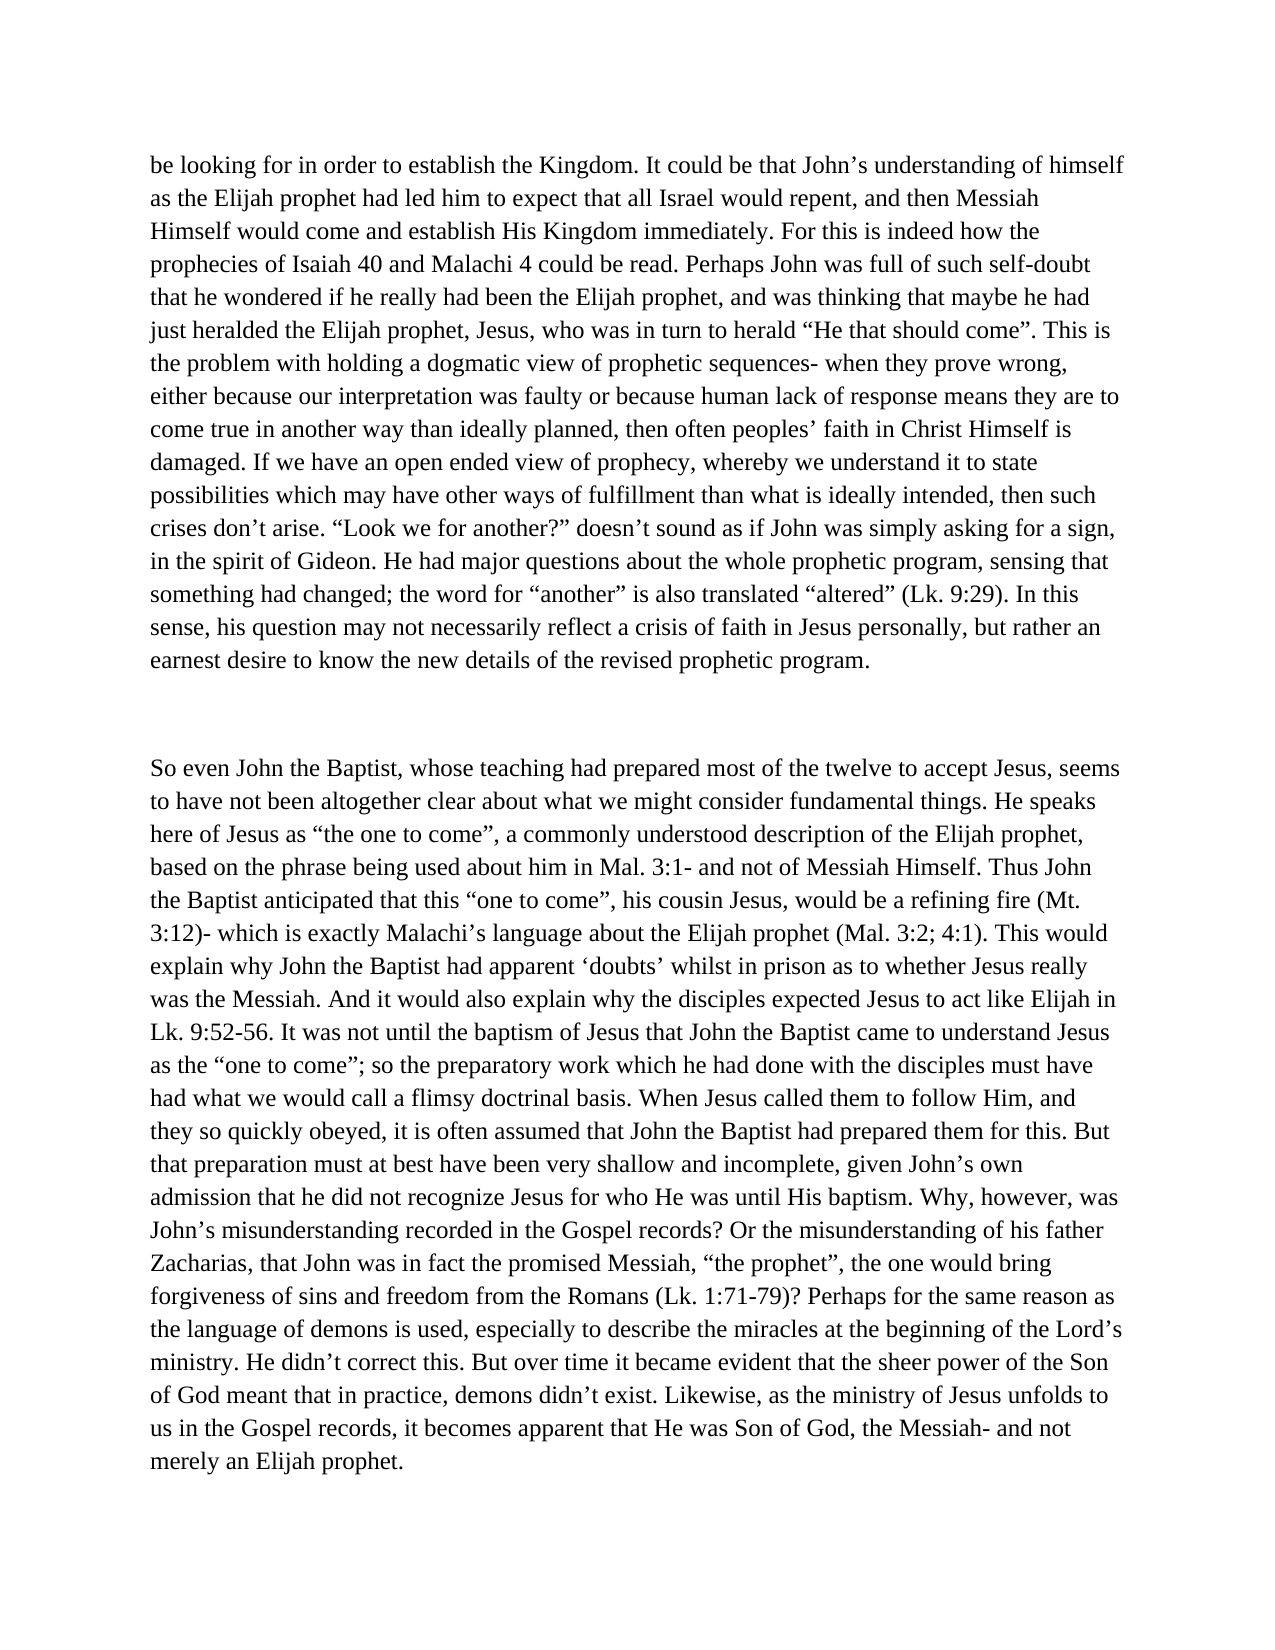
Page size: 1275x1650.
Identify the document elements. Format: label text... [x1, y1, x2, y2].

text So even John the Baptist, whose teaching had prepared most of the twelve to accept Jesus, seems to have not been altogether clear about what we might consider fundamental things. He speaks here of Jesus as “the one to come”, a commonly understood description of the Elijah prophet, based on the phrase being used about him in Mal. 3:1- and not of Messiah Himself. Thus John the Baptist anticipated that this “one to come”, his cousin Jesus, would be a refining fire (Mt. 3:12)- which is exactly Malachi’s language about the Elijah prophet (Mal. 3:2; 4:1). This would explain why John the Baptist had apparent ‘doubts’ whilst in prison as to whether Jesus really was the Messiah. And it would also explain why the disciples expected Jesus to act like Elijah in Lk. 9:52-56. It was not until the baptism of Jesus that John the Baptist came to understand Jesus as the “one to come”; so the preparatory work which he had done with the disciples must have had what we would call a flimsy doctrinal basis. When Jesus called them to follow Him, and they so quickly obeyed, it is often assumed that John the Baptist had prepared them for this. But that preparation must at best have been very shallow and incomplete, given John’s own admission that he did not recognize Jesus for who He was until His baptism. Why, however, was John’s misunderstanding recorded in the Gospel records? Or the misunderstanding of his father Zacharias, that John was in fact the promised Messiah, “the prophet”, the one would bring forgiveness of sins and freedom from the Romans (Lk. 1:71-79)? Perhaps for the same reason as the language of demons is used, especially to describe the miracles at the beginning of the Lord’s ministry. He didn’t correct this. But over time it became evident that the sheer power of the Son of God meant that in practice, demons didn’t exist. Likewise, as the ministry of Jesus unfolds to us in the Gospel records, it becomes apparent that He was Son of God, the Messiah- and not merely an Elijah prophet. [150, 753, 1125, 1475]
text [150, 150, 1125, 674]
